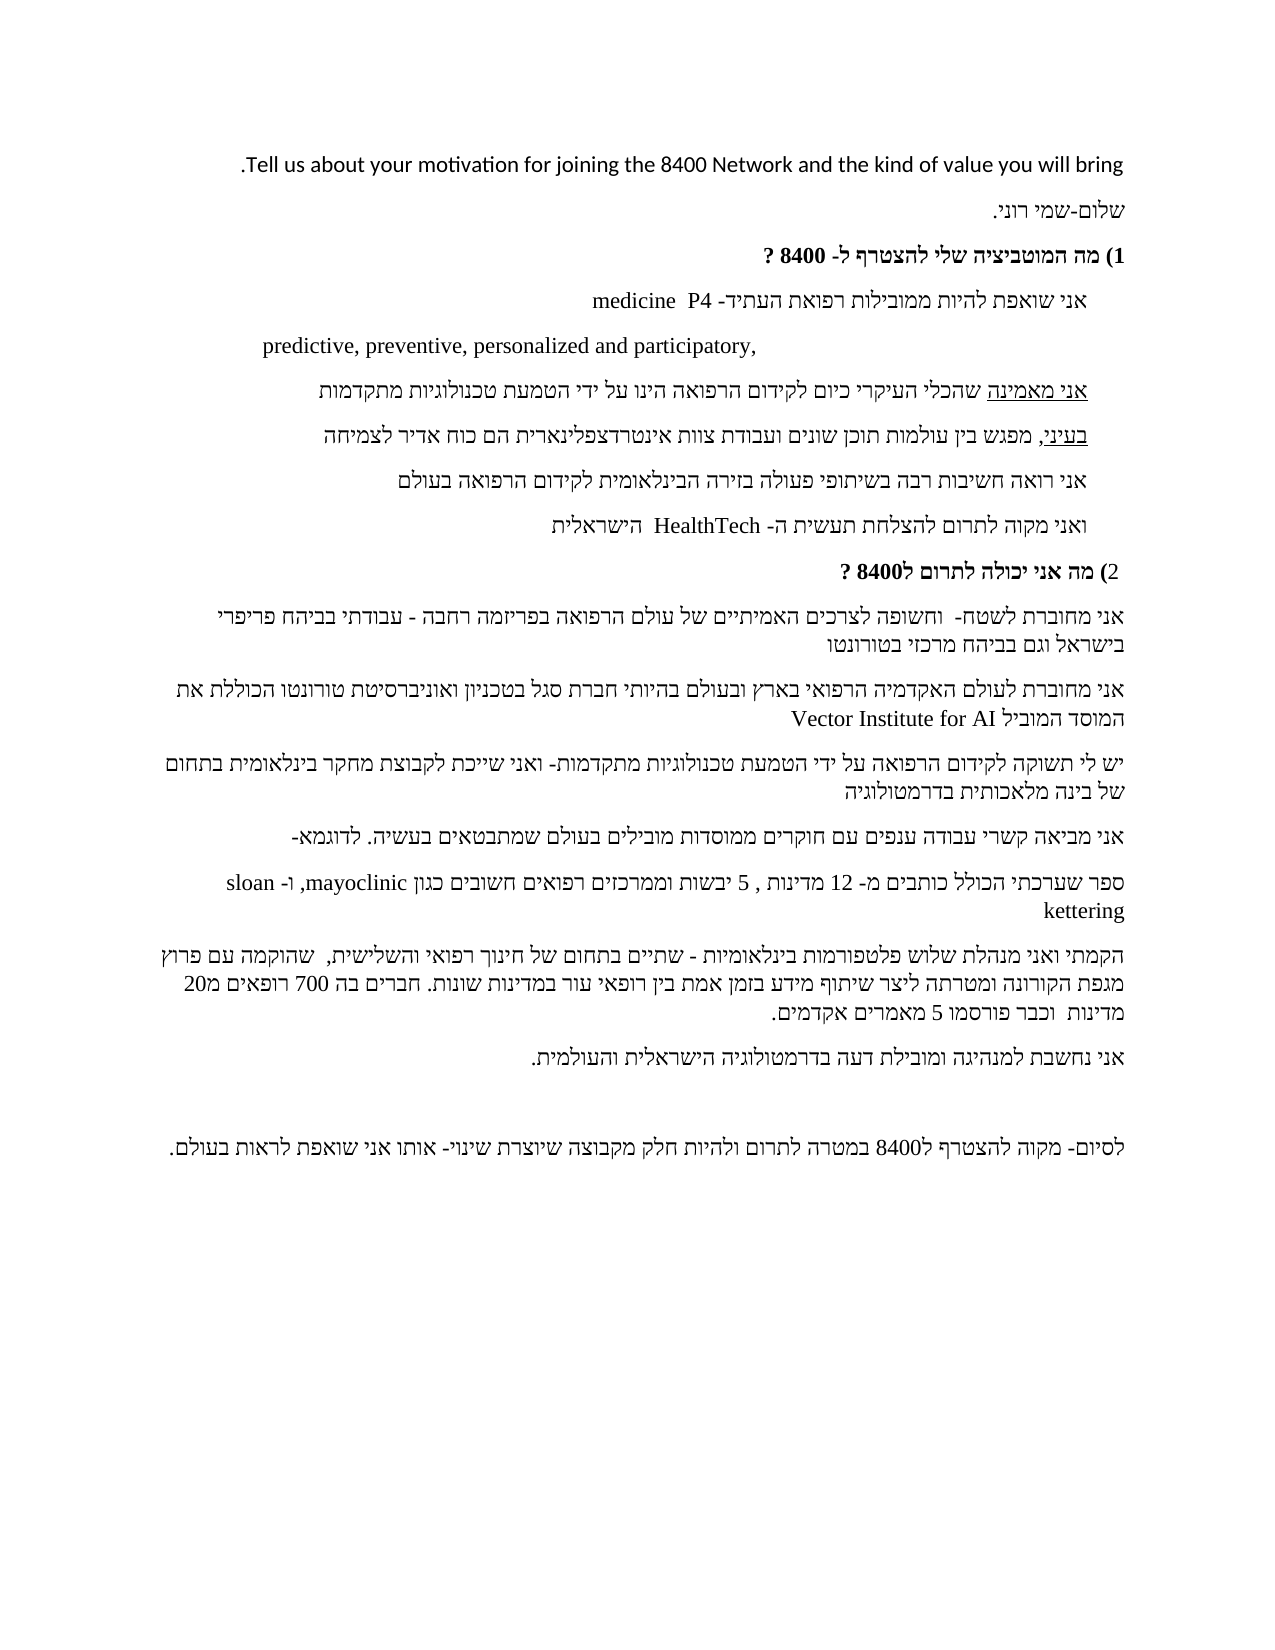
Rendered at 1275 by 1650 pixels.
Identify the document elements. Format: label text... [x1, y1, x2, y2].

text אני מאמינה שהכלי העיקרי כיום לקידום הרפואה הינו על ידי הטמעת טכנולוגיות מתקדמות [150, 377, 1087, 404]
text לסיום- מקוה להצטרף ל8400 במטרה לתרום ולהיות חלק מקבוצה שיוצרת שינוי- אותו אני שואפת לראות בעולם. [150, 1134, 1125, 1161]
text אני שואפת להיות ממובילות רפואת העתיד- medicine P4 [150, 287, 1087, 313]
text יש לי תשוקה לקידום הרפואה על ידי הטמעת טכנולוגיות מתקדמות- ואני שייכת לקבוצת מחקר בינלאומית בתחום של בינה מלאכותית בדרמטולוגיה [150, 750, 1125, 805]
text ספר שערכתי הכולל כותבים מ- 12 מדינות , 5 יבשות וממרכזים רפואים חשובים כגון mayoclinic, ו- sloan kettering [150, 868, 1125, 923]
text שלום-שמי רוני. [150, 197, 1125, 223]
text אני רואה חשיבות רבה בשיתופי פעולה בזירה הבינלאומית לקידום הרפואה בעולם [150, 467, 1087, 494]
text אני נחשבת למנהיגה ומובילת דעה בדרמטולוגיה הישראלית והעולמית. [150, 1044, 1125, 1070]
text ואני מקוה לתרום להצלחת תעשית ה- HealthTech הישראלית [150, 513, 1087, 539]
text Tell us about your motivation for joining the 8400 Network and the kind of value you will bring. [150, 150, 1125, 178]
text אני מחוברת לשטח- וחשופה לצרכים האמיתיים של עולם הרפואה בפריזמה רחבה - עבודתי בביהח פריפרי בישראל וגם בביהח מרכזי בטורונטו [150, 603, 1125, 658]
text בעיני, מפגש בין עולמות תוכן שונים ועבודת צוות אינטרדצפלינארית הם כוח אדיר לצמיחה [150, 422, 1087, 449]
text אני מחוברת לעולם האקדמיה הרפואי בארץ ובעולם בהיותי חברת סגל בטכניון ואוניברסיטת טורונטו הכוללת את המוסד המוביל Vector Institute for AI [150, 676, 1125, 731]
text אני מביאה קשרי עבודה ענפים עם חוקרים ממוסדות מובילים בעולם שמתבטאים בעשיה. לדוגמא- [150, 823, 1125, 850]
text predictive, preventive, personalized and participatory, [262, 332, 1125, 358]
text הקמתי ואני מנהלת שלוש פלטפורמות בינלאומיות - שתיים בתחום של חינוך רפואי והשלישית, שהוקמה עם פרוץ מגפת הקורונה ומטרתה ליצר שיתוף מידע בזמן אמת בין רופאי עור במדינות שונות. חברים בה 700 רופאים מ20 מדינות וכבר פורסמו 5 מאמרים אקדמים. [150, 942, 1125, 1025]
text 2) מה אני יכולה לתרום ל8400 ? [150, 558, 1125, 584]
text 1) מה המוטביציה שלי להצטרף ל- 8400 ? [150, 242, 1125, 268]
